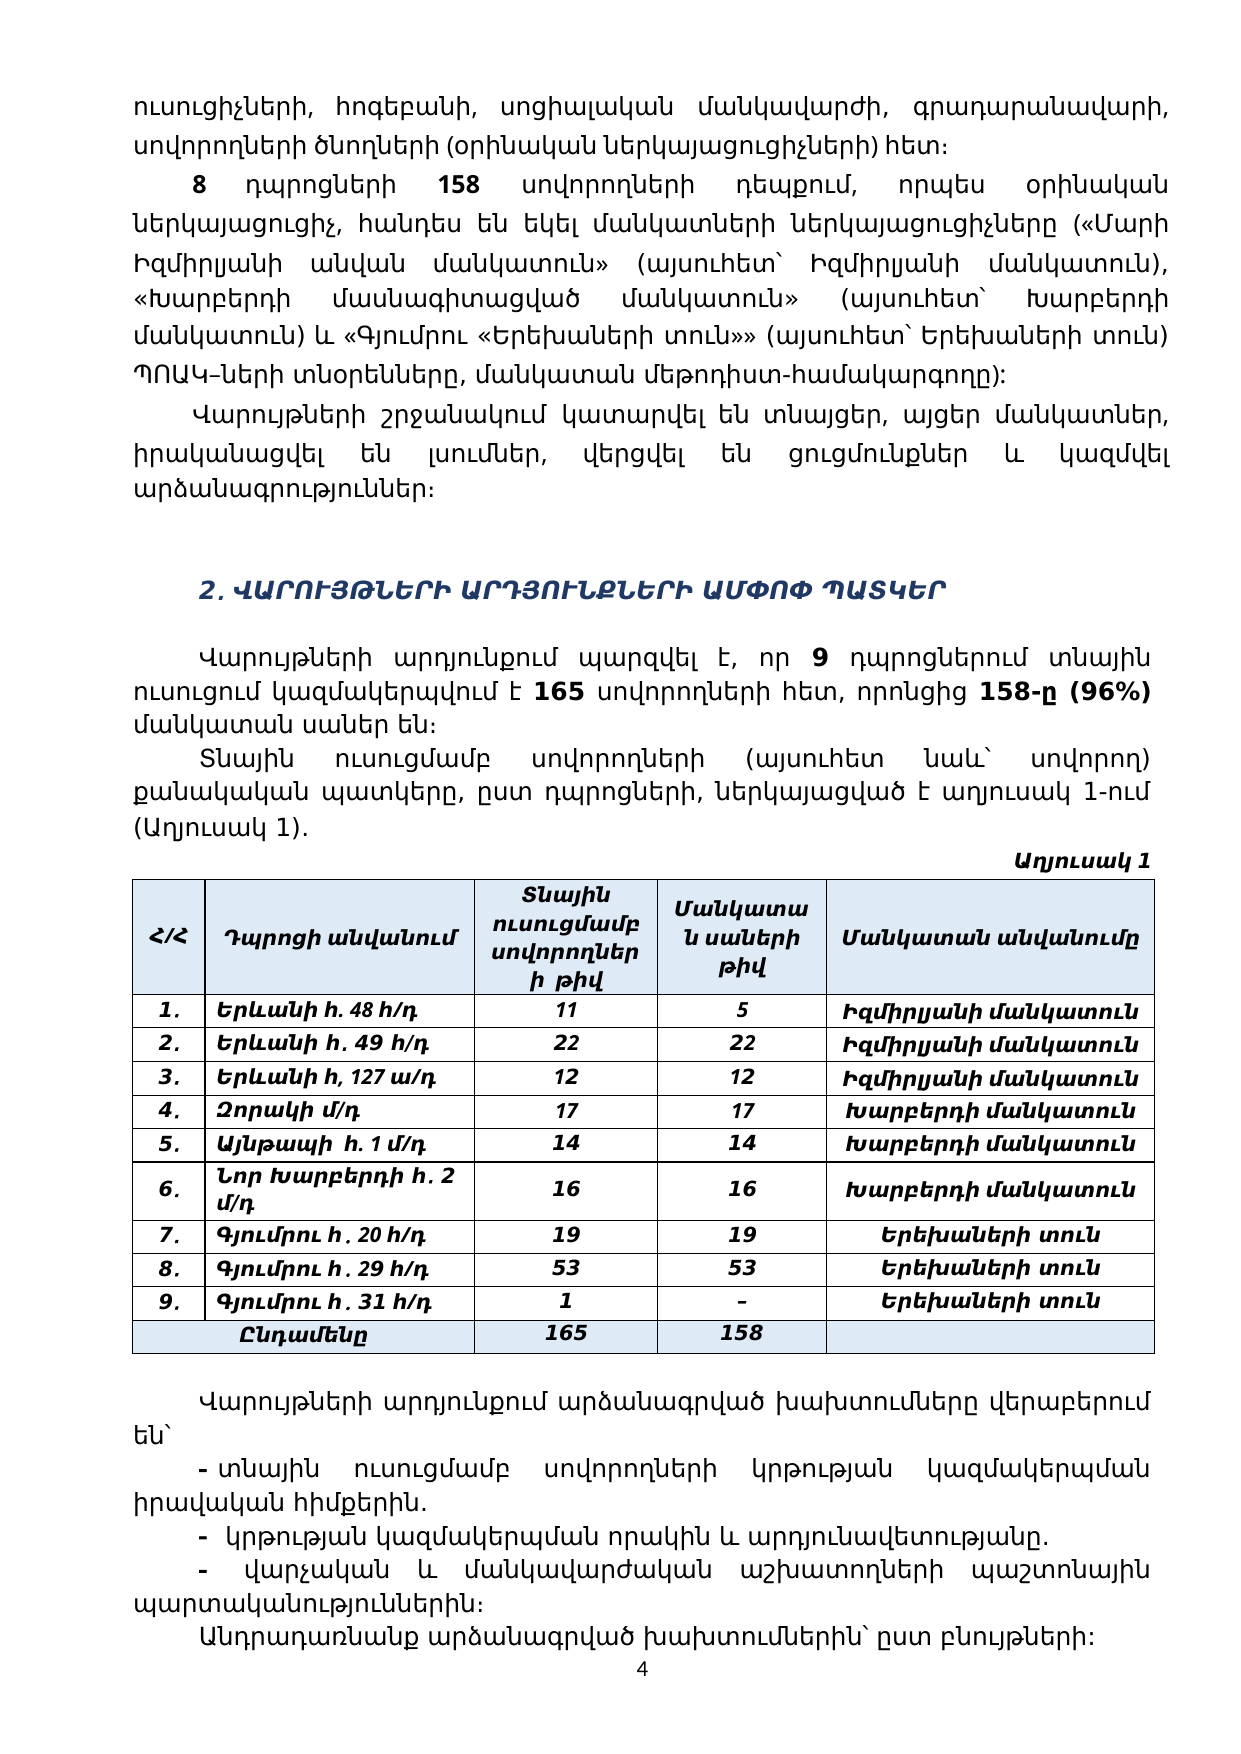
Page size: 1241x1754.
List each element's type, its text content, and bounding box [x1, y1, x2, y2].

table_cell Երեխաների տուն [827, 1254, 1154, 1286]
table_cell 16 [658, 1163, 826, 1219]
table_cell 14 [475, 1129, 657, 1161]
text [133, 89, 1169, 162]
list վարչական և մանկավարժական աշխատողների պաշտոնային պարտականություններին։ [133, 1555, 1152, 1618]
table_cell 22 [658, 1028, 826, 1061]
table_cell 3․ [133, 1062, 204, 1095]
table_header Դպրոցի անվանում [206, 880, 474, 994]
table_cell Զորակի մ/դ [206, 1096, 474, 1128]
table_cell 2․ [133, 1028, 204, 1061]
table_header Տնային ուսուցմամբ սովորողների թիվ [475, 880, 657, 994]
table_cell Նոր Խարբերդի հ․ 2 մ/դ [206, 1163, 474, 1219]
table_cell 14 [658, 1129, 826, 1161]
table_cell [827, 1321, 1154, 1353]
table_cell Գյումրու հ․ 20 հ/դ [206, 1221, 474, 1253]
table_cell Երեխաների տուն [827, 1221, 1154, 1253]
table_cell 17 [658, 1096, 826, 1128]
text Վարույթների արդյունքում պարզվել է, որ 9 դպրոցներում տնային ուսուցում կազմակերպվում է 165 սովորողների հետ, որոնցից 158-ը (96%) մանկատան սաներ են։ [133, 643, 1152, 740]
table_cell – [658, 1287, 826, 1319]
text 8 դպրոցների 158 սովորողների դեպքում, որպես օրինական ներկայացուցիչ, հանդես են եկել մանկատների ներկայացուցիչները («Մարի Իզմիրլյանի անվան մանկատուն» (այսուհետ՝ Իզմիրլյանի մանկատուն), «Խարբերդի մասնագիտացված մանկատուն» (այսուհետ՝ Խարբերդի մանկատուն) և «Գյումրու «Երեխաների տուն»» (այսուհետ՝ Երեխաների տուն) ՊՈԱԿ–ների տնօրենները, մանկատան մեթոդիստ-համակարգողը): [133, 167, 1169, 391]
table_cell Այնթապի հ. 1 մ/դ [206, 1129, 474, 1161]
table_header Մանկատան սաների թիվ [658, 880, 826, 994]
table_cell 1 [475, 1287, 657, 1319]
table_cell 12 [658, 1062, 826, 1095]
table_cell Խարբերդի մանկատուն [827, 1163, 1154, 1219]
table_cell Խարբերդի մանկատուն [827, 1129, 1154, 1161]
table_cell Երևանի հ. 48 հ/դ [206, 995, 474, 1027]
list տնային ուսուցմամբ սովորողների կրթության կազմակերպման իրավական հիմքերին. [133, 1454, 1152, 1517]
table_cell Գյումրու հ․ 29 հ/դ [206, 1254, 474, 1286]
table_cell 16 [475, 1163, 657, 1219]
table_cell 17 [475, 1096, 657, 1128]
table_cell 11 [475, 995, 657, 1027]
table_cell 6․ [133, 1163, 204, 1219]
table_cell 7․ [133, 1221, 204, 1253]
table_cell 8․ [133, 1254, 204, 1286]
text Վարույթների արդյունքում արձանագրված խախտումները վերաբերում են՝ [133, 1387, 1152, 1450]
table_cell 19 [475, 1221, 657, 1253]
table_cell 19 [658, 1221, 826, 1253]
table_cell 1․ [133, 995, 204, 1027]
table_cell Երեխաների տուն [827, 1287, 1154, 1319]
table_cell 5 [658, 995, 826, 1027]
table_cell Իզմիրլյանի մանկատուն [827, 1062, 1154, 1095]
text Աղյուսակ 1 [133, 847, 1152, 875]
table_cell 4․ [133, 1096, 204, 1128]
table_header Հ/Հ [133, 880, 204, 994]
table_cell 53 [658, 1254, 826, 1286]
table_header Մանկատան անվանումը [827, 880, 1154, 994]
table_cell Երևանի հ, 127 ա/դ [206, 1062, 474, 1095]
table_cell 158 [658, 1321, 826, 1353]
table_cell Երևանի հ․ 49 հ/դ [206, 1028, 474, 1061]
list կրթության կազմակերպման որակին և արդյունավետությանը. [133, 1522, 1152, 1551]
table_cell Իզմիրլյանի մանկատուն [827, 1028, 1154, 1061]
table_cell Իզմիրլյանի մանկատուն [827, 995, 1154, 1027]
text Վարույթների շրջանակում կատարվել են տնայցեր, այցեր մանկատներ, իրականացվել են լսումներ, վերցվել են ցուցմունքներ և կազմվել արձանագրություններ։ [133, 396, 1169, 503]
table_cell 53 [475, 1254, 657, 1286]
table_cell 165 [475, 1321, 657, 1353]
table_cell 12 [475, 1062, 657, 1095]
text 2․ ՎԱՐՈՒՅԹՆԵՐԻ ԱՐԴՅՈՒՆՔՆԵՐԻ ԱՄՓՈՓ ՊԱՏԿԵՐ [133, 574, 1152, 605]
table_cell Ընդամենը [133, 1321, 474, 1353]
table_cell 22 [475, 1028, 657, 1061]
table_cell 5․ [133, 1129, 204, 1161]
table_cell Գյումրու հ․ 31 հ/դ [206, 1287, 474, 1319]
text Տնային ուսուցմամբ սովորողների (այսուհետ նաև՝ սովորող) քանակական պատկերը, ըստ դպրոցների, ներկայացված է աղյուսակ 1-ում (Աղյուսակ 1)․ [133, 744, 1152, 842]
text Անդրադառնանք արձանագրված խախտումներին՝ ըստ բնույթների: [133, 1622, 1152, 1651]
table_cell 9․ [133, 1287, 204, 1319]
table_cell Խարբերդի մանկատուն [827, 1096, 1154, 1128]
